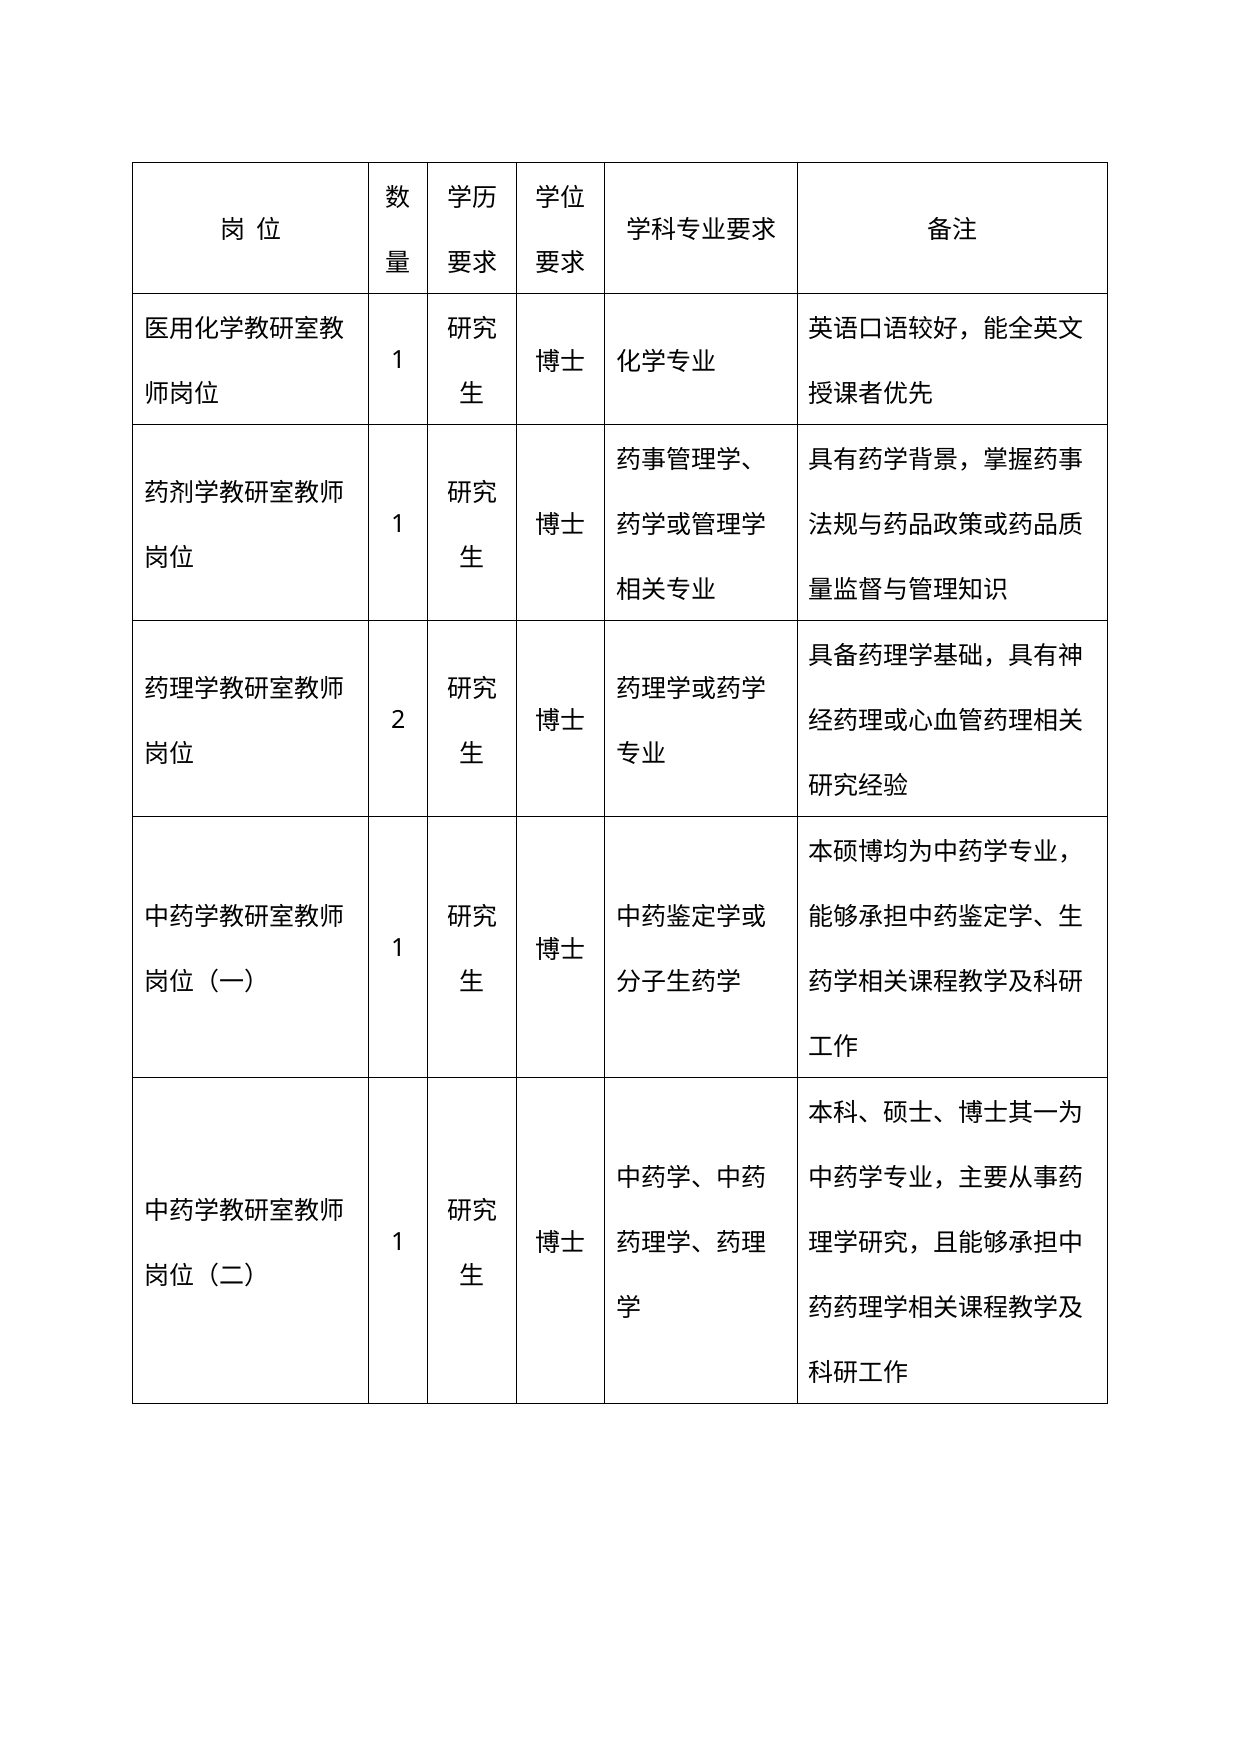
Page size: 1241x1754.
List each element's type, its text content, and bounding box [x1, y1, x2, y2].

table_cell 中药学教研室教师岗位（一） [133, 817, 368, 1077]
table_cell 博士 [517, 294, 604, 424]
table_cell 博士 [517, 621, 604, 816]
table_cell 医用化学教研室教师岗位 [133, 294, 368, 424]
table_header 学历要求 [428, 163, 516, 293]
table_cell 中药鉴定学或分子生药学 [605, 817, 797, 1077]
table_cell 1 [369, 425, 427, 620]
table_cell 药理学或药学专业 [605, 621, 797, 816]
table_cell 研究生 [428, 425, 516, 620]
table_cell 药事管理学、药学或管理学相关专业 [605, 425, 797, 620]
table_header 岗 位 [133, 163, 368, 293]
table_cell 英语口语较好，能全英文授课者优先 [798, 294, 1107, 424]
table_cell 中药学、中药药理学、药理学 [605, 1078, 797, 1403]
table_cell 博士 [517, 425, 604, 620]
table_header 备注 [798, 163, 1107, 293]
table_cell 本科、硕士、博士其一为中药学专业，主要从事药理学研究，且能够承担中药药理学相关课程教学及科研工作 [798, 1078, 1107, 1403]
table_cell 研究生 [428, 294, 516, 424]
table_cell 药理学教研室教师岗位 [133, 621, 368, 816]
table_cell 博士 [517, 1078, 604, 1403]
table_cell 1 [369, 294, 427, 424]
table_cell 研究生 [428, 621, 516, 816]
table_cell 本硕博均为中药学专业，能够承担中药鉴定学、生药学相关课程教学及科研工作 [798, 817, 1107, 1077]
table_cell 具备药理学基础，具有神经药理或心血管药理相关研究经验 [798, 621, 1107, 816]
table_cell 研究生 [428, 1078, 516, 1403]
table_header 数量 [369, 163, 427, 293]
table_header 学位要求 [517, 163, 604, 293]
table_cell 博士 [517, 817, 604, 1077]
table_cell 1 [369, 817, 427, 1077]
table_cell 2 [369, 621, 427, 816]
table_cell 化学专业 [605, 294, 797, 424]
table_cell 药剂学教研室教师岗位 [133, 425, 368, 620]
table_header 学科专业要求 [605, 163, 797, 293]
table_cell 1 [369, 1078, 427, 1403]
table_cell 研究生 [428, 817, 516, 1077]
table_cell 中药学教研室教师岗位（二） [133, 1078, 368, 1403]
table_cell 具有药学背景，掌握药事法规与药品政策或药品质量监督与管理知识 [798, 425, 1107, 620]
